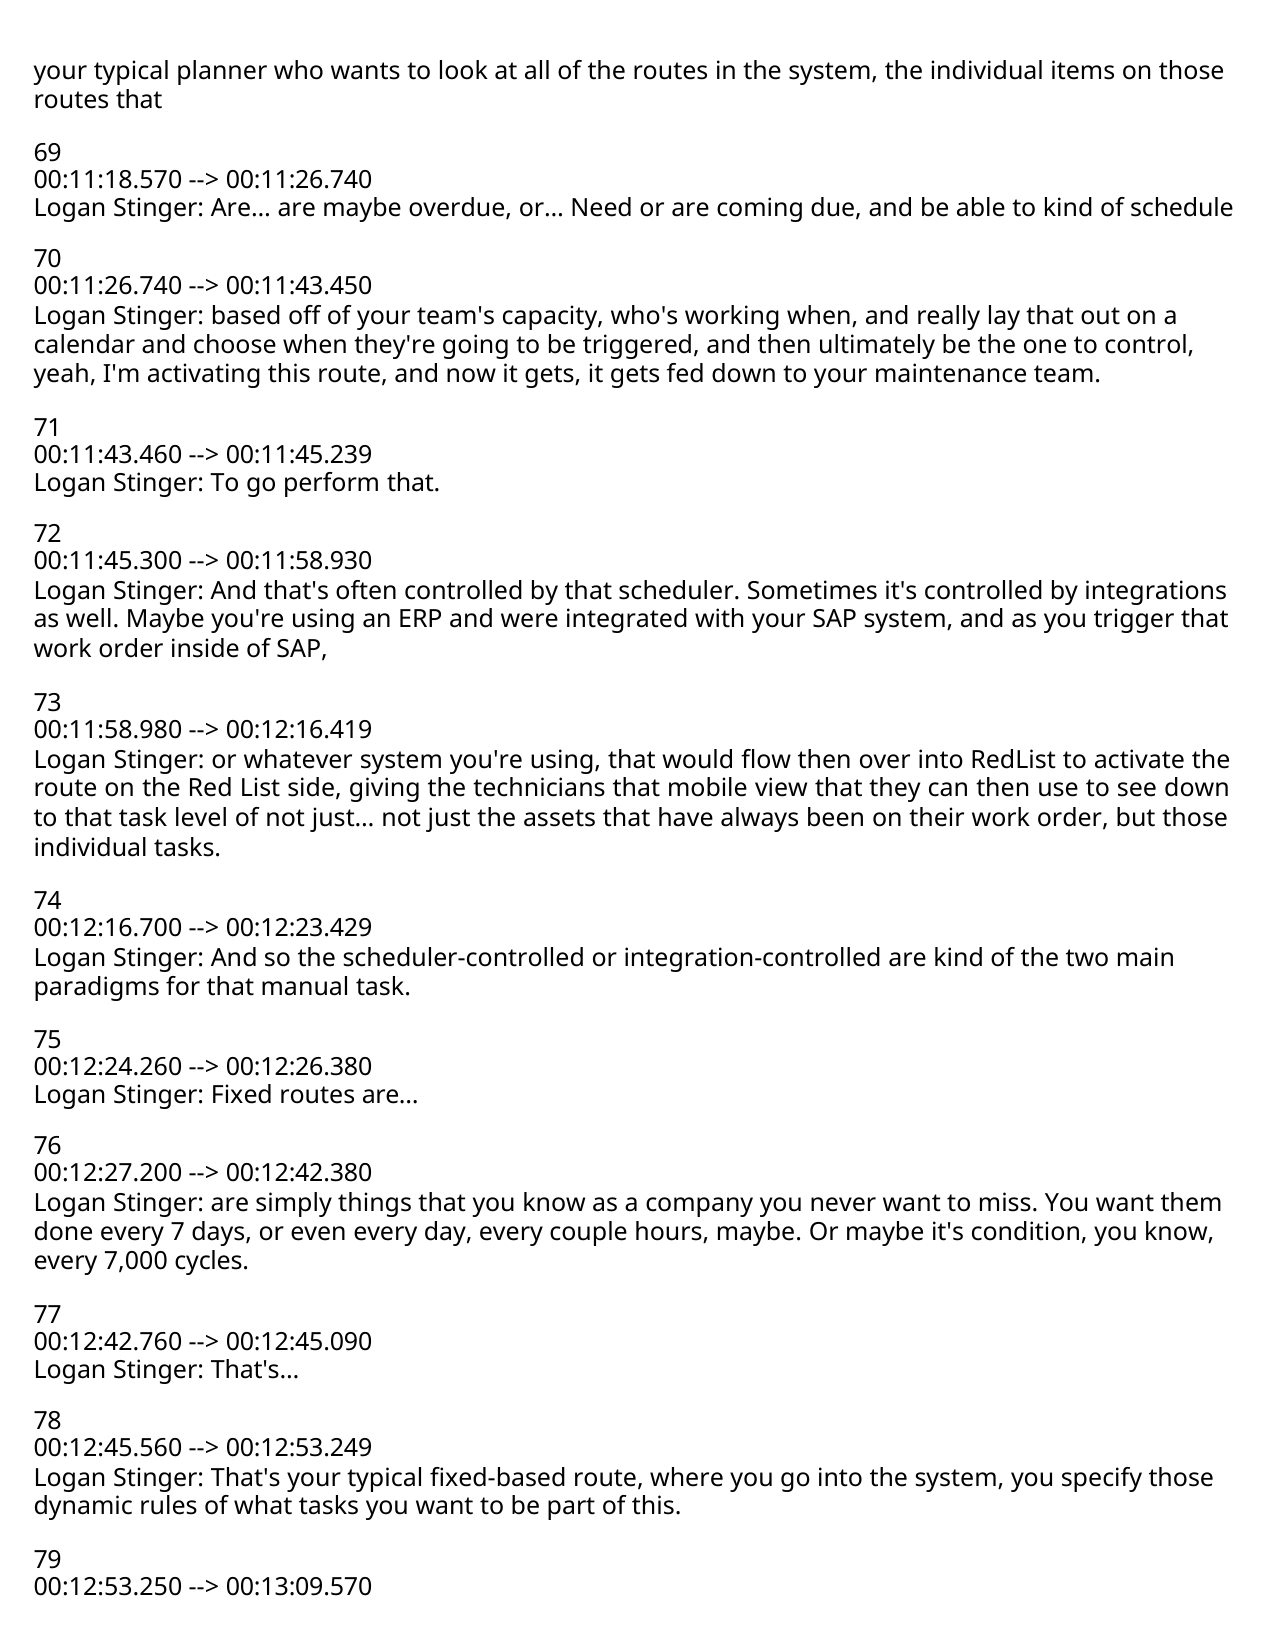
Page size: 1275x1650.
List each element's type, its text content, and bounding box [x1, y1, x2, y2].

text Logan Stinger: That's your typical fixed-based route, where you go into the system, you specify those dynamic rules of what tasks you want to be part of this. [33, 1463, 1229, 1522]
text 74 [33, 887, 1275, 915]
text 00:12:27.200 --> 00:12:42.380 [33, 1160, 1275, 1187]
text Logan Stinger: are simply things that you know as a company you never want to miss. You want them done every 7 days, or even every day, every couple hours, maybe. Or maybe it's condition, you know, every 7,000 cycles. [33, 1188, 1275, 1277]
text Logan Stinger: based off of your team's capacity, who's working when, and really lay that out on a calendar and choose when they're going to be triggered, and then ultimately be the one to control, yeah, I'm activating this route, and now it gets, it gets fed down to your maintenance team. [33, 301, 1229, 390]
text 70 [33, 245, 1275, 273]
text Logan Stinger: Are… are maybe overdue, or… Need or are coming due, and be able to kind of schedule [33, 194, 1275, 222]
text 00:12:53.250 --> 00:13:09.570 [33, 1574, 1275, 1601]
text 00:11:26.740 --> 00:11:43.450 [33, 273, 1275, 300]
text 00:11:43.460 --> 00:11:45.239 [33, 442, 1275, 469]
text Logan Stinger: or whatever system you're using, that would flow then over into RedList to activate the route on the Red List side, giving the technicians that mobile view that they can then use to see down to that task level of not just… not just the assets that have always been on their work order, but those individual tasks. [33, 744, 1231, 863]
text 00:11:58.980 --> 00:12:16.419 [33, 717, 1275, 743]
text Logan Stinger: And so the scheduler-controlled or integration-controlled are kind of the two main paradigms for that manual task. [33, 943, 1229, 1002]
text Logan Stinger: To go perform that. [33, 469, 1275, 497]
text 00:12:45.560 --> 00:12:53.249 [33, 1435, 1275, 1462]
text 78 [33, 1407, 1275, 1435]
text 00:12:16.700 --> 00:12:23.429 [33, 915, 1275, 942]
text 77 [33, 1301, 1275, 1329]
text 00:12:42.760 --> 00:12:45.090 [33, 1329, 1275, 1355]
text 69 [33, 139, 1275, 167]
text 71 [33, 414, 1275, 442]
text 75 [33, 1026, 1275, 1054]
text 00:11:18.570 --> 00:11:26.740 [33, 167, 1275, 194]
text 00:11:45.300 --> 00:11:58.930 [33, 548, 1275, 575]
text 73 [33, 688, 1275, 717]
text 00:12:24.260 --> 00:12:26.380 [33, 1054, 1275, 1081]
text Logan Stinger: Fixed routes are… [33, 1081, 1275, 1109]
text Logan Stinger: And that's often controlled by that scheduler. Sometimes it's controlled by integrations as well. Maybe you're using an ERP and were integrated with your SAP system, and as you trigger that work order inside of SAP, [33, 576, 1229, 665]
text 76 [33, 1132, 1275, 1160]
text 79 [33, 1546, 1275, 1574]
text Logan Stinger: That's… [33, 1355, 1275, 1384]
text your typical planner who wants to look at all of the routes in the system, the individual items on those routes that [33, 56, 1242, 115]
text 72 [33, 520, 1275, 548]
